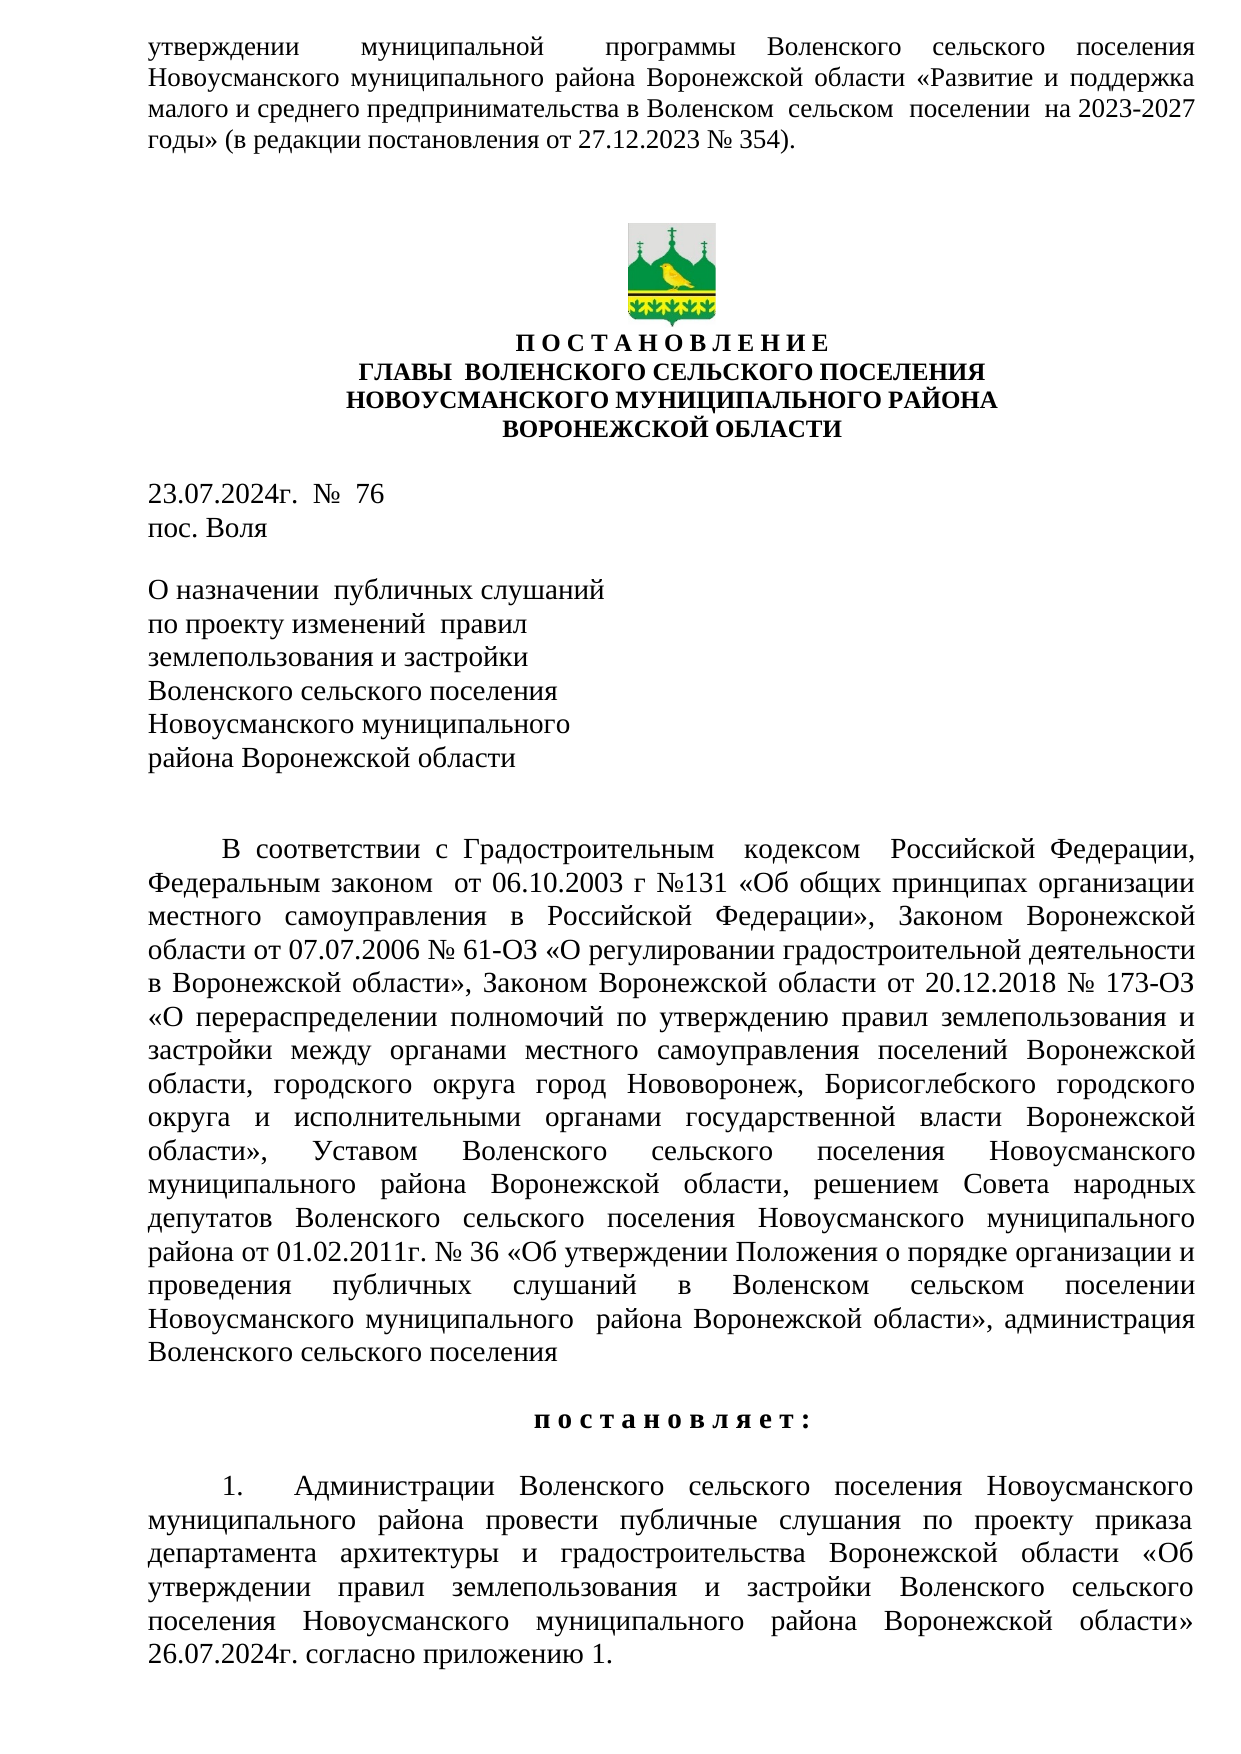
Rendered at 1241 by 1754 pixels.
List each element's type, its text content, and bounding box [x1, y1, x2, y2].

list Администрации Воленского сельского поселения Новоусманского муниципального района провести публичные слушания по проекту приказа департамента архитектуры и градостроительства Воронежской области «Об утверждении правил землепользования и застройки Воленского сельского поселения Новоусманского муниципального района Воронежской области» 26.07.2024г. согласно приложению 1. [148, 1468, 1193, 1670]
text 23.07.2024г. № 76 [148, 477, 1196, 510]
picture [628, 223, 716, 328]
text Воленского сельского поселения [148, 673, 1196, 707]
text В соответствии с Градостроительным кодексом Российской Федерации, Федеральным законом от 06.10.2003 г №131 «Об общих принципах организации местного самоуправления в Российской Федерации», Законом Воронежской области от 07.07.2006 № 61-ОЗ «О регулировании градостроительной деятельности в Воронежской области», Законом Воронежской области от 20.12.2018 № 173-ОЗ «О перераспределении полномочий по утверждению правил землепользования и застройки между органами местного самоуправления поселений Воронежской области, городского округа город Нововоронеж, Борисоглебского городского округа и исполнительными органами государственной власти Воронежской области», Уставом Воленского сельского поселения Новоусманского муниципального района Воронежской области, решением Совета народных депутатов Воленского сельского поселения Новоусманского муниципального района от 01.02.2011г. № 36 «Об утверждении Положения о порядке организации и проведения публичных слушаний в Воленском сельском поселении Новоусманского муниципального района Воронежской области», администрация Воленского сельского поселения [148, 831, 1196, 1368]
text О назначении публичных слушаний [148, 572, 1196, 606]
text Новоусманского муниципального [148, 707, 1196, 740]
text п о с т а н о в л я е т : [148, 1401, 1196, 1435]
text ГЛАВЫ ВОЛЕНСКОГО СЕЛЬСКОГО ПОСЕЛЕНИЯ [148, 357, 1196, 386]
text района Воронежской области [148, 740, 1196, 774]
text П О С Т А Н О В Л Е Н И Е [148, 328, 1196, 357]
text НОВОУСМАНСКОГО МУНИЦИПАЛЬНОГО РАЙОНА [148, 386, 1196, 414]
text по проекту изменений правил [148, 606, 1196, 639]
text пос. Воля [148, 510, 1196, 544]
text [148, 29, 1196, 154]
text землепользования и застройки [148, 639, 1196, 673]
text ВОРОНЕЖСКОЙ ОБЛАСТИ [148, 414, 1196, 443]
